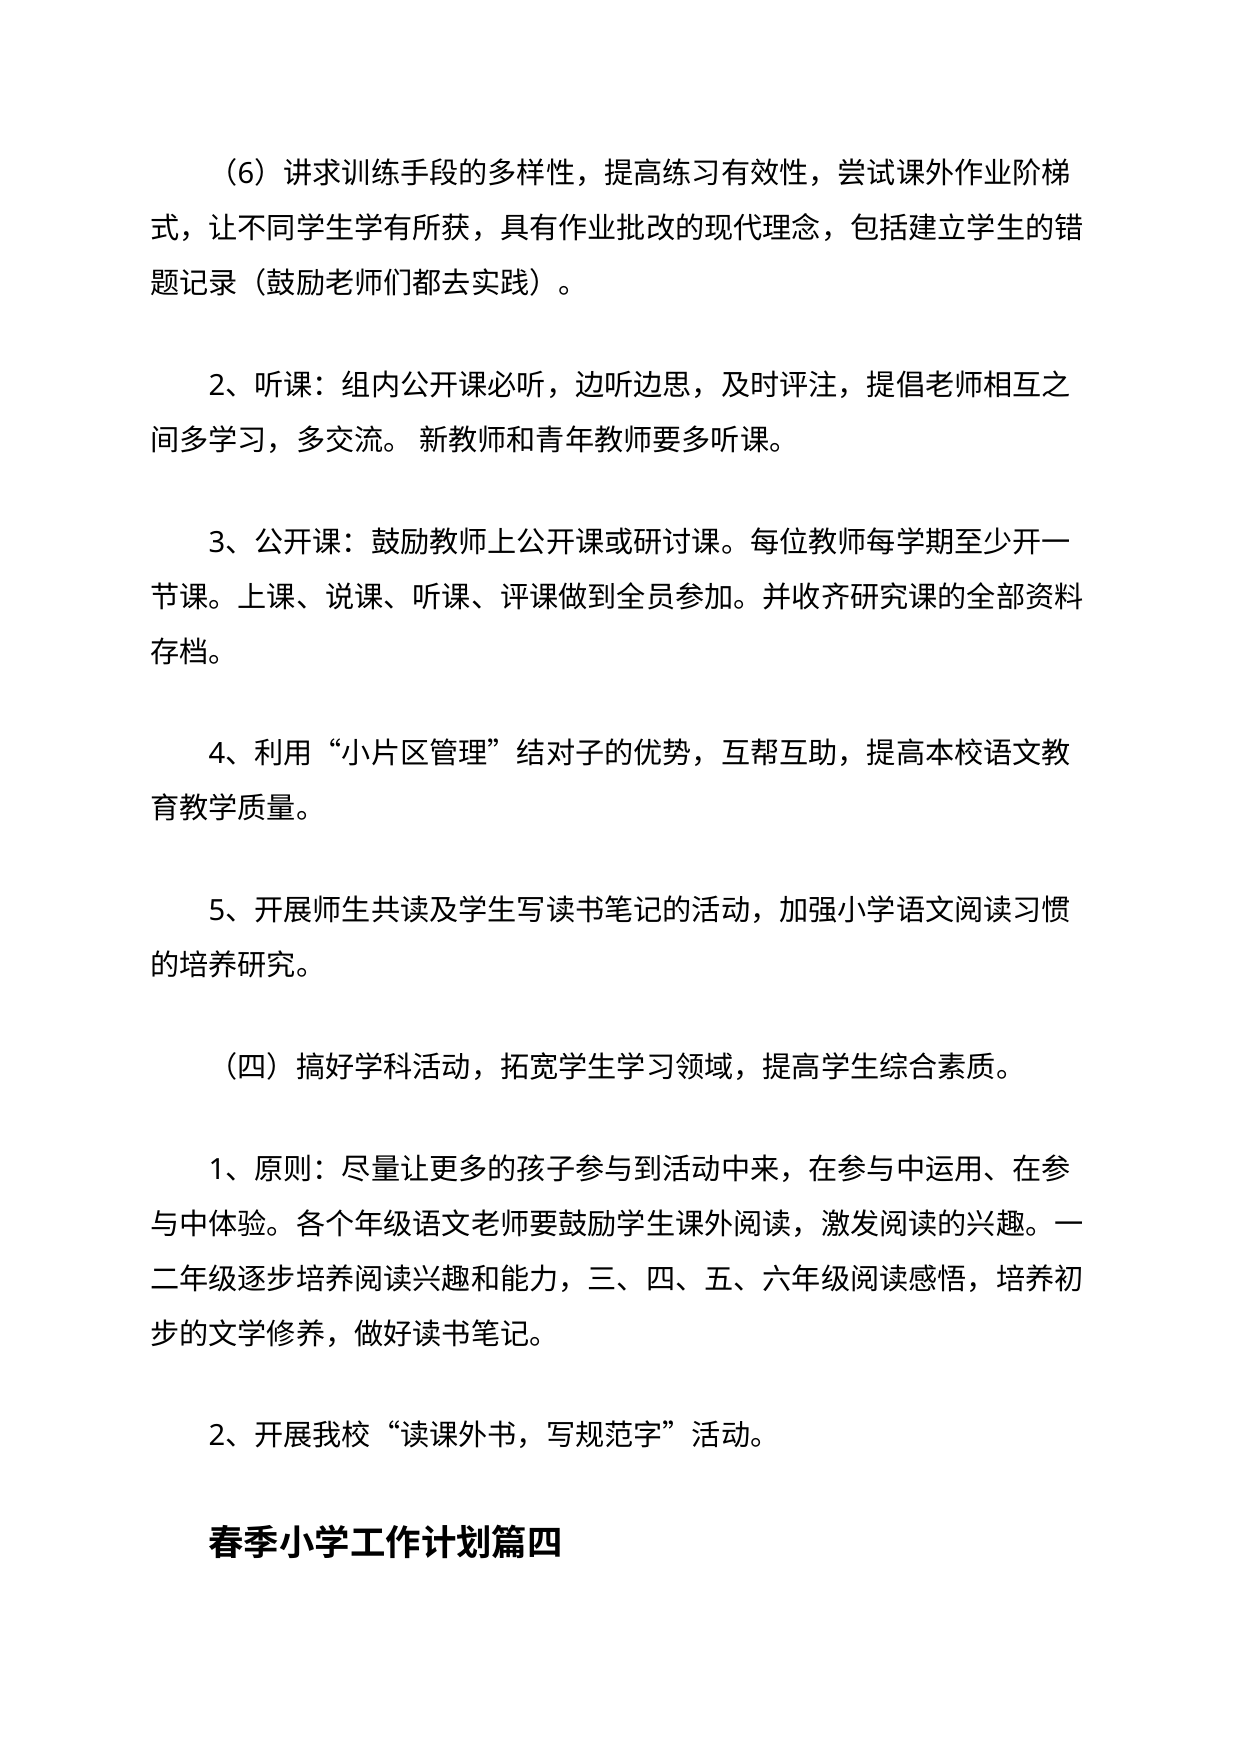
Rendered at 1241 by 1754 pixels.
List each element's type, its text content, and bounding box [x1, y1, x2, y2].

text 5、开展师生共读及学生写读书笔记的活动，加强小学语文阅读习惯的培养研究。 [150, 887, 1090, 984]
text 3、公开课：鼓励教师上公开课或研讨课。每位教师每学期至少开一节课。上课、说课、听课、评课做到全员参加。并收齐研究课的全部资料存档。 [150, 518, 1090, 671]
text 春季小学工作计划篇四 [150, 1514, 1090, 1565]
text （四）搞好学科活动，拓宽学生学习领域，提高学生综合素质。 [150, 1044, 1090, 1086]
text 2、听课：组内公开课必听，边听边思，及时评注，提倡老师相互之间多学习，多交流。 新教师和青年教师要多听课。 [150, 362, 1090, 459]
text 1、原则：尽量让更多的孩子参与到活动中来，在参与中运用、在参与中体验。各个年级语文老师要鼓励学生课外阅读，激发阅读的兴趣。一二年级逐步培养阅读兴趣和能力，三、四、五、六年级阅读感悟，培养初步的文学修养，做好读书笔记。 [150, 1145, 1090, 1352]
text 2、开展我校“读课外书，写规范字”活动。 [150, 1412, 1090, 1454]
text （6）讲求训练手段的多样性，提高练习有效性，尝试课外作业阶梯式，让不同学生学有所获，具有作业批改的现代理念，包括建立学生的错题记录（鼓励老师们都去实践）。 [150, 150, 1090, 302]
text 4、利用“小片区管理”结对子的优势，互帮互助，提高本校语文教育教学质量。 [150, 730, 1090, 827]
